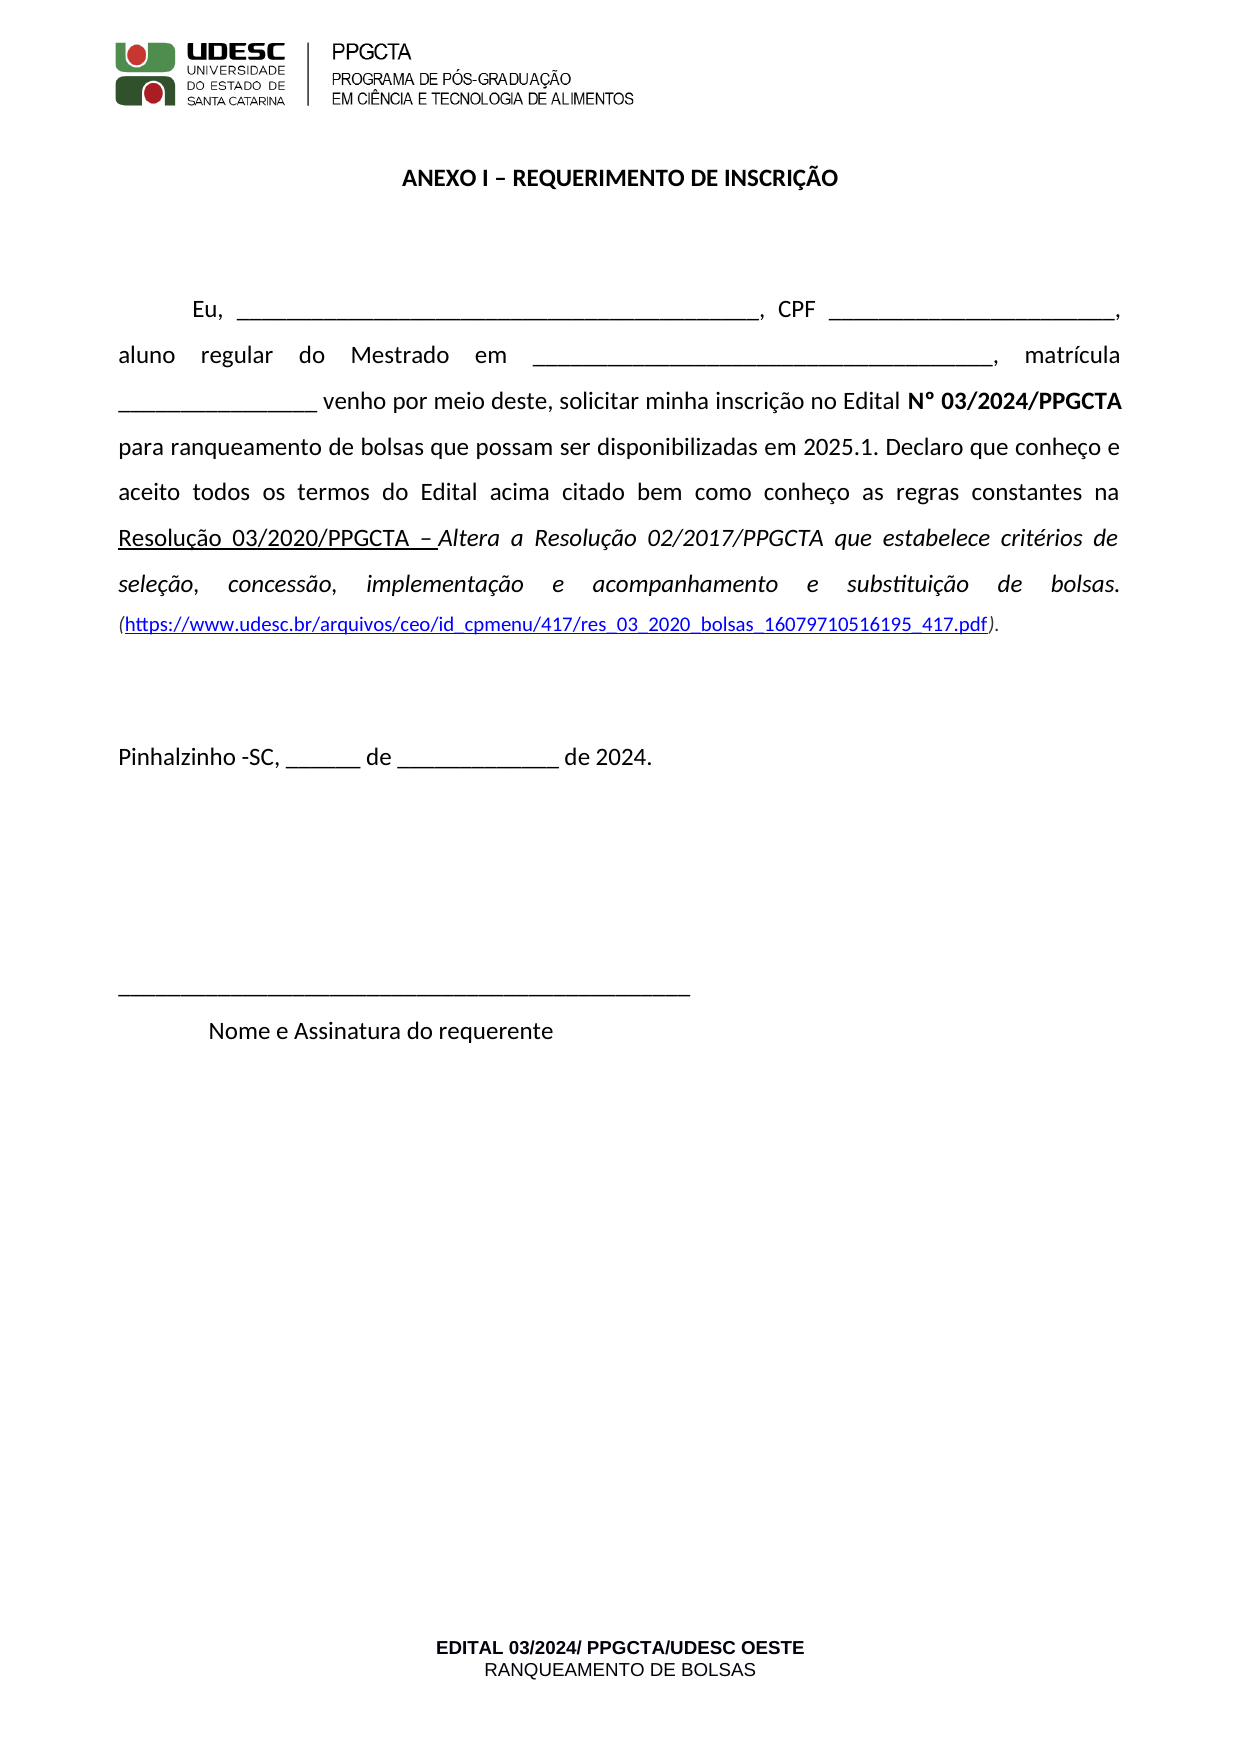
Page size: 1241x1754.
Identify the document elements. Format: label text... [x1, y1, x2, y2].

picture [115, 40, 634, 108]
text ______________________________________________ [118, 969, 1122, 1000]
text Nome e Assinatura do requerente [118, 1015, 1122, 1046]
text Eu, __________________________________________, CPF _______________________, aluno regular do Mestrado em _____________________________________, matrícula ________________ venho por meio deste, solicitar minha inscrição no Edital Nº 03/2024/PPGCTA para ranqueamento de bolsas que possam ser disponibilizadas em 2025.1. Declaro que conheço e aceito todos os termos do Edital acima citado bem como conheço as regras constantes na Resolução 03/2020/PPGCTA – Altera a Resolução 02/2017/PPGCTA que estabelece critérios de seleção, concessão, implementação e acompanhamento e substituição de bolsas. (https://www.udesc.br/arquivos/ceo/id_cpmenu/417/res_03_2020_bolsas_16079710516195_417.pdf). [118, 293, 1122, 637]
text ANEXO I – REQUERIMENTO DE INSCRIÇÃO [118, 162, 1122, 192]
text Pinhalzinho -SC, ______ de _____________ de 2024. [118, 741, 1122, 771]
